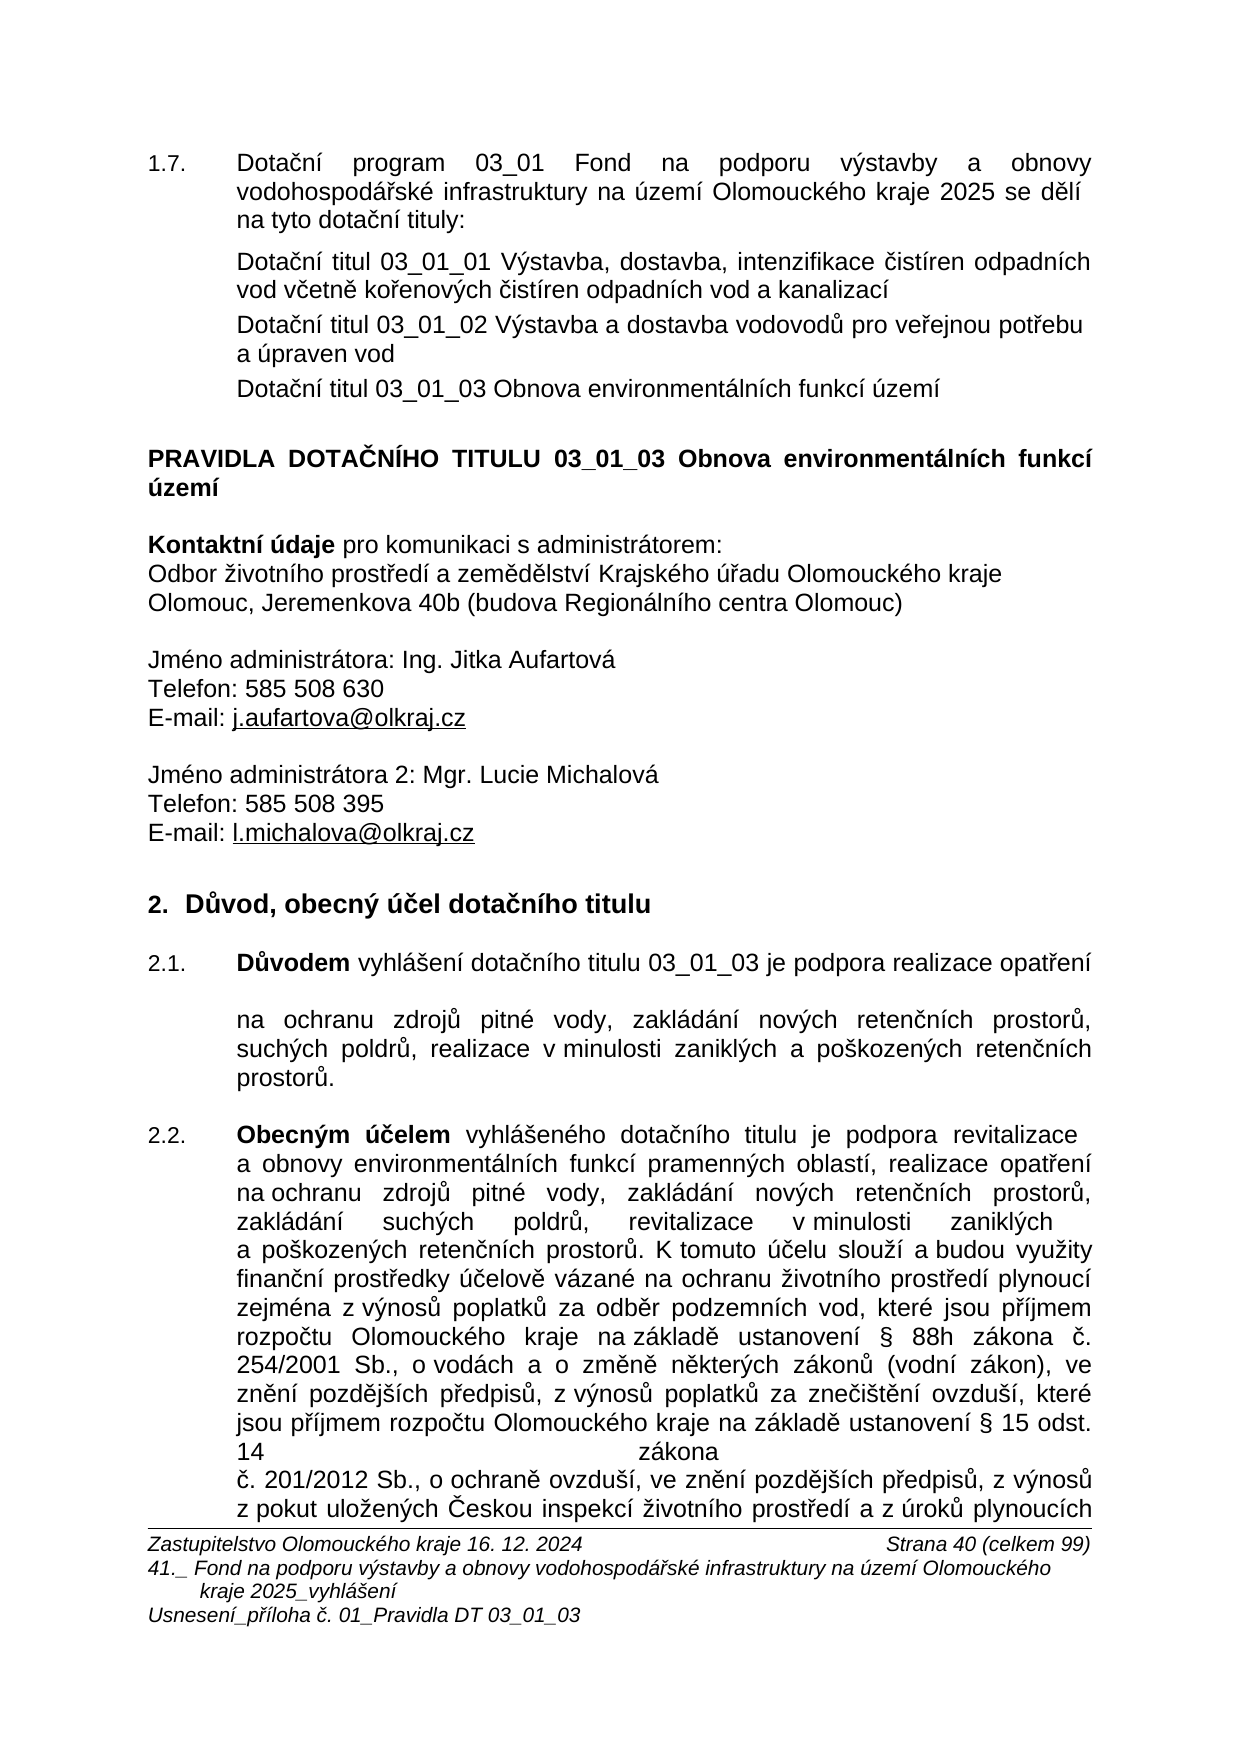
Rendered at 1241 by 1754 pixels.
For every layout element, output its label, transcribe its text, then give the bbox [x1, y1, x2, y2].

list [148, 1120, 1092, 1523]
text Telefon: 585 508 630 [148, 674, 1092, 703]
list Důvodem vyhlášení dotačního titulu 03_01_03 je podpora realizace opatření na ochranu zdrojů pitné vody, zakládání nových retenčních prostorů, suchých poldrů, realizace v minulosti zaniklých a poškozených retenčních prostorů. [148, 948, 1092, 1091]
text Dotační titul 03_01_01 Výstavba, dostavba, intenzifikace čistíren odpadních vod včetně kořenových čistíren odpadních vod a kanalizací [236, 246, 1092, 304]
text Telefon: 585 508 395 [148, 789, 1092, 818]
list Důvod, obecný účel dotačního titulu [148, 888, 1092, 919]
text Dotační titul 03_01_02 Výstavba a dostavba vodovodů pro veřejnou potřebu a úpraven vod [236, 310, 1092, 368]
text Dotační titul 03_01_03 Obnova environmentálních funkcí území [236, 374, 1092, 403]
text E-mail: j.aufartova@olkraj.cz [148, 703, 1092, 731]
text Odbor životního prostředí a zemědělství Krajského úřadu Olomouckého kraje [148, 559, 1092, 588]
text Olomouc, Jeremenkova 40b (budova Regionálního centra Olomouc) [148, 588, 1092, 616]
list Dotační program 03_01 Fond na podporu výstavby a obnovy vodohospodářské infrastruktury na území Olomouckého kraje 2025 se dělí na tyto dotační tituly: [148, 148, 1092, 234]
text E-mail: l.michalova@olkraj.cz [148, 818, 1092, 846]
text Jméno administrátora 2: Mgr. Lucie Michalová [148, 760, 1092, 789]
text Kontaktní údaje pro komunikaci s administrátorem: [148, 530, 1092, 559]
text Pravidla dotačního titulu 03_01_03 Obnova environmentálních funkcí území [148, 444, 1092, 501]
text Jméno administrátora: Ing. Jitka Aufartová [148, 645, 1092, 674]
